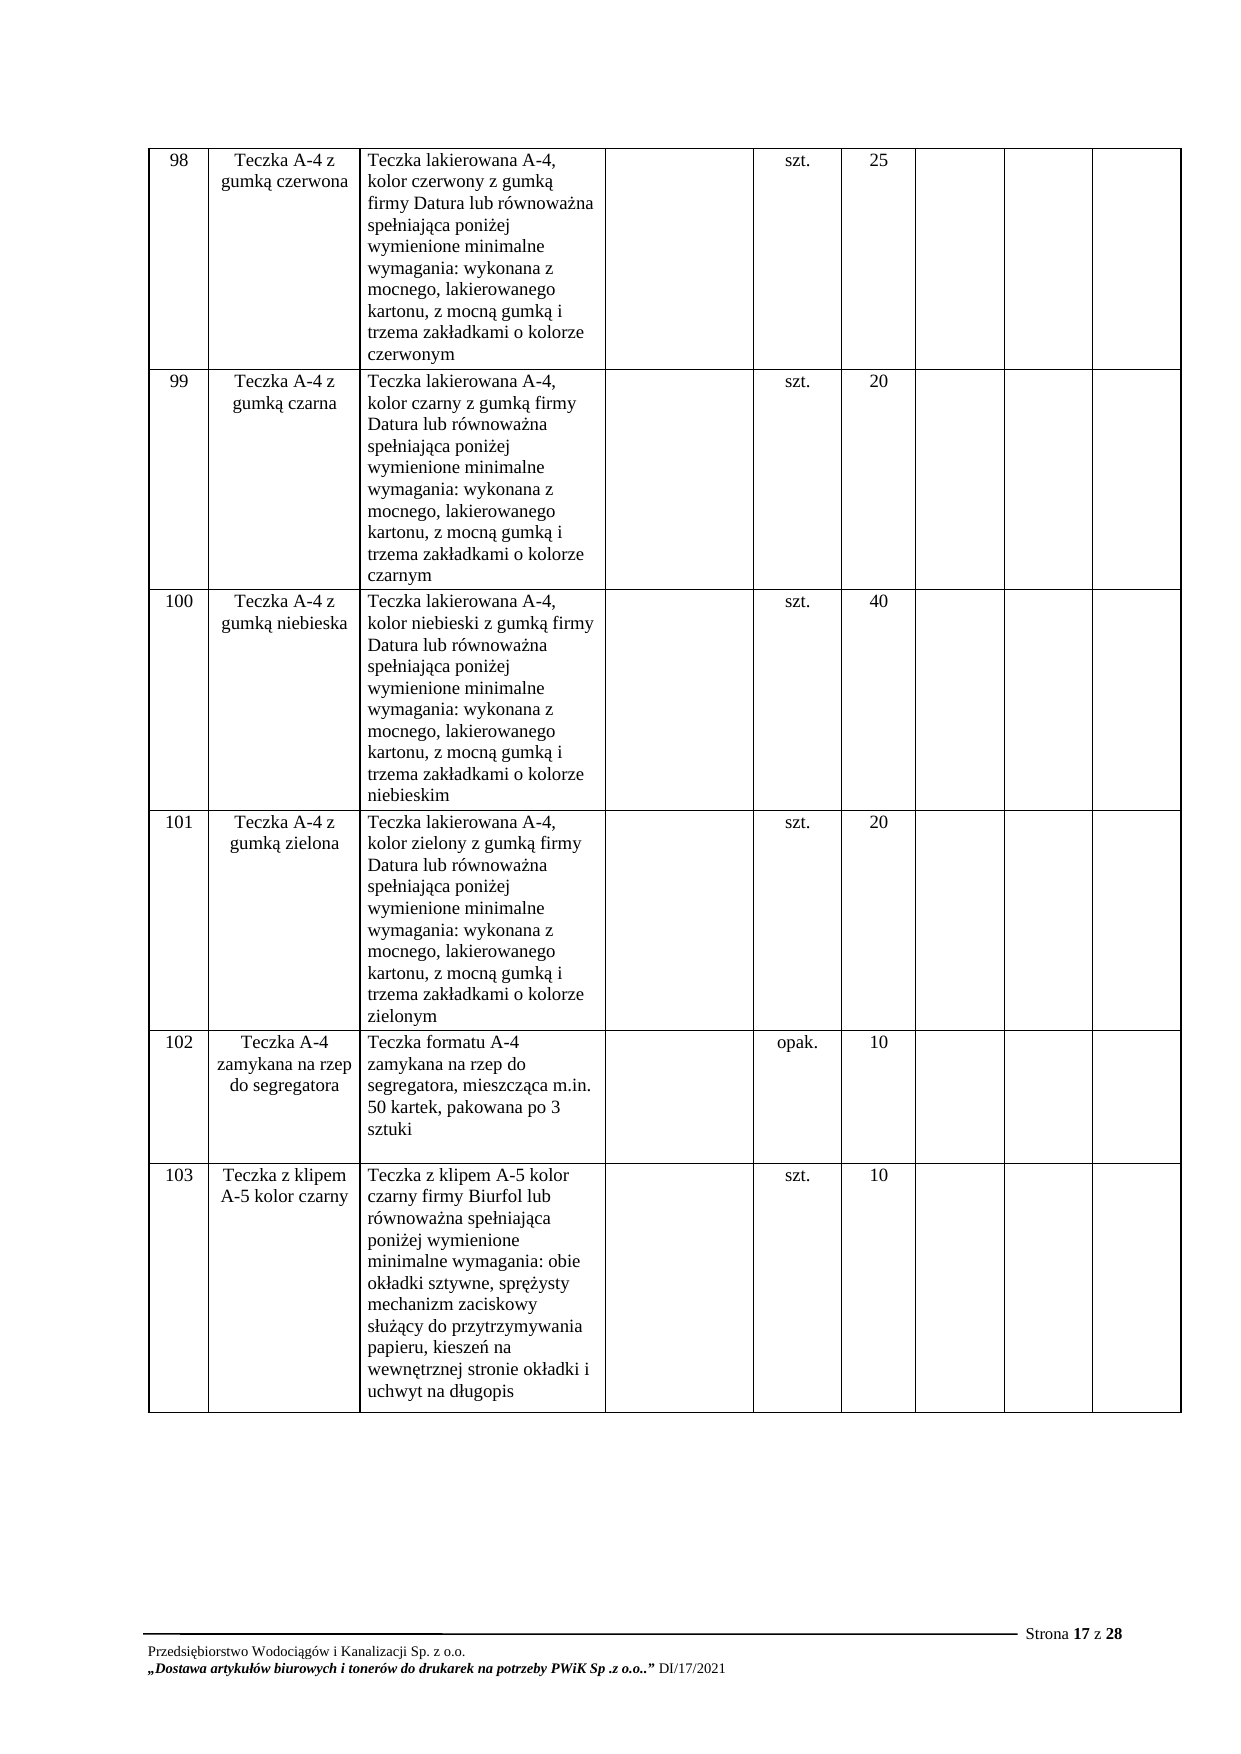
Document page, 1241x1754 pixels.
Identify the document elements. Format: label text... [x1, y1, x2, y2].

table_cell [1093, 590, 1180, 809]
table_cell 40 [842, 590, 915, 809]
table_cell [916, 1164, 1004, 1412]
table_cell Teczka lakierowana A-4, kolor zielony z gumką firmy Datura lub równoważna spełniająca poniżej wymienione minimalne wymagania: wykonana z mocnego, lakierowanego kartonu, z mocną gumką i trzema zakładkami o kolorze zielonym [361, 811, 605, 1030]
table_cell szt. [754, 370, 841, 589]
table_cell 98 [150, 149, 208, 369]
table_cell [606, 1164, 753, 1412]
table_cell Teczka z klipem A-5 kolor czarny [209, 1164, 359, 1412]
table_cell [606, 370, 753, 589]
table_cell 10 [842, 1031, 915, 1163]
table_cell [606, 590, 753, 809]
table_cell szt. [754, 149, 841, 369]
table_cell [1093, 1164, 1180, 1412]
table_cell 99 [150, 370, 208, 589]
table_cell [606, 811, 753, 1030]
table_cell Teczka lakierowana A-4, kolor czerwony z gumką firmy Datura lub równoważna spełniająca poniżej wymienione minimalne wymagania: wykonana z mocnego, lakierowanego kartonu, z mocną gumką i trzema zakładkami o kolorze czerwonym [361, 149, 605, 369]
table_cell [916, 149, 1004, 369]
table_cell Teczka lakierowana A-4, kolor czarny z gumką firmy Datura lub równoważna spełniająca poniżej wymienione minimalne wymagania: wykonana z mocnego, lakierowanego kartonu, z mocną gumką i trzema zakładkami o kolorze czarnym [361, 370, 605, 589]
table_cell [1005, 1164, 1092, 1412]
table_cell szt. [754, 590, 841, 809]
table_cell [916, 590, 1004, 809]
table_cell szt. [754, 811, 841, 1030]
table_cell Teczka A-4 z gumką niebieska [209, 590, 359, 809]
table_cell [1093, 149, 1180, 369]
table_cell [1093, 811, 1180, 1030]
table_cell [606, 1031, 753, 1163]
table_cell 103 [150, 1164, 208, 1412]
table_cell [1005, 149, 1092, 369]
table_cell 10 [842, 1164, 915, 1412]
table_cell 102 [150, 1031, 208, 1163]
table_cell [1005, 811, 1092, 1030]
table_cell [1093, 370, 1180, 589]
table_cell Teczka A-4 z gumką zielona [209, 811, 359, 1030]
table_cell Teczka A-4 zamykana na rzep do segregatora [209, 1031, 359, 1163]
table_cell [1093, 1031, 1180, 1163]
table_cell Teczka lakierowana A-4, kolor niebieski z gumką firmy Datura lub równoważna spełniająca poniżej wymienione minimalne wymagania: wykonana z mocnego, lakierowanego kartonu, z mocną gumką i trzema zakładkami o kolorze niebieskim [361, 590, 605, 809]
table_cell Teczka z klipem A-5 kolor czarny firmy Biurfol lub równoważna spełniająca poniżej wymienione minimalne wymagania: obie okładki sztywne, sprężysty mechanizm zaciskowy służący do przytrzymywania papieru, kieszeń na wewnętrznej stronie okładki i uchwyt na długopis [361, 1164, 605, 1412]
table_cell 100 [150, 590, 208, 809]
table_cell szt. [754, 1164, 841, 1412]
table_cell [916, 1031, 1004, 1163]
table_cell 20 [842, 811, 915, 1030]
table_cell opak. [754, 1031, 841, 1163]
table_cell Teczka A-4 z gumką czarna [209, 370, 359, 589]
table_cell Teczka formatu A-4 zamykana na rzep do segregatora, mieszcząca m.in. 50 kartek, pakowana po 3 sztuki [361, 1031, 605, 1163]
table_cell 20 [842, 370, 915, 589]
table_cell [1005, 590, 1092, 809]
table_cell [606, 149, 753, 369]
table_cell 101 [150, 811, 208, 1030]
table_cell [1005, 370, 1092, 589]
table_cell [916, 370, 1004, 589]
table_cell Teczka A-4 z gumką czerwona [209, 149, 359, 369]
table_cell [1005, 1031, 1092, 1163]
table_cell [916, 811, 1004, 1030]
table_cell 25 [842, 149, 915, 369]
